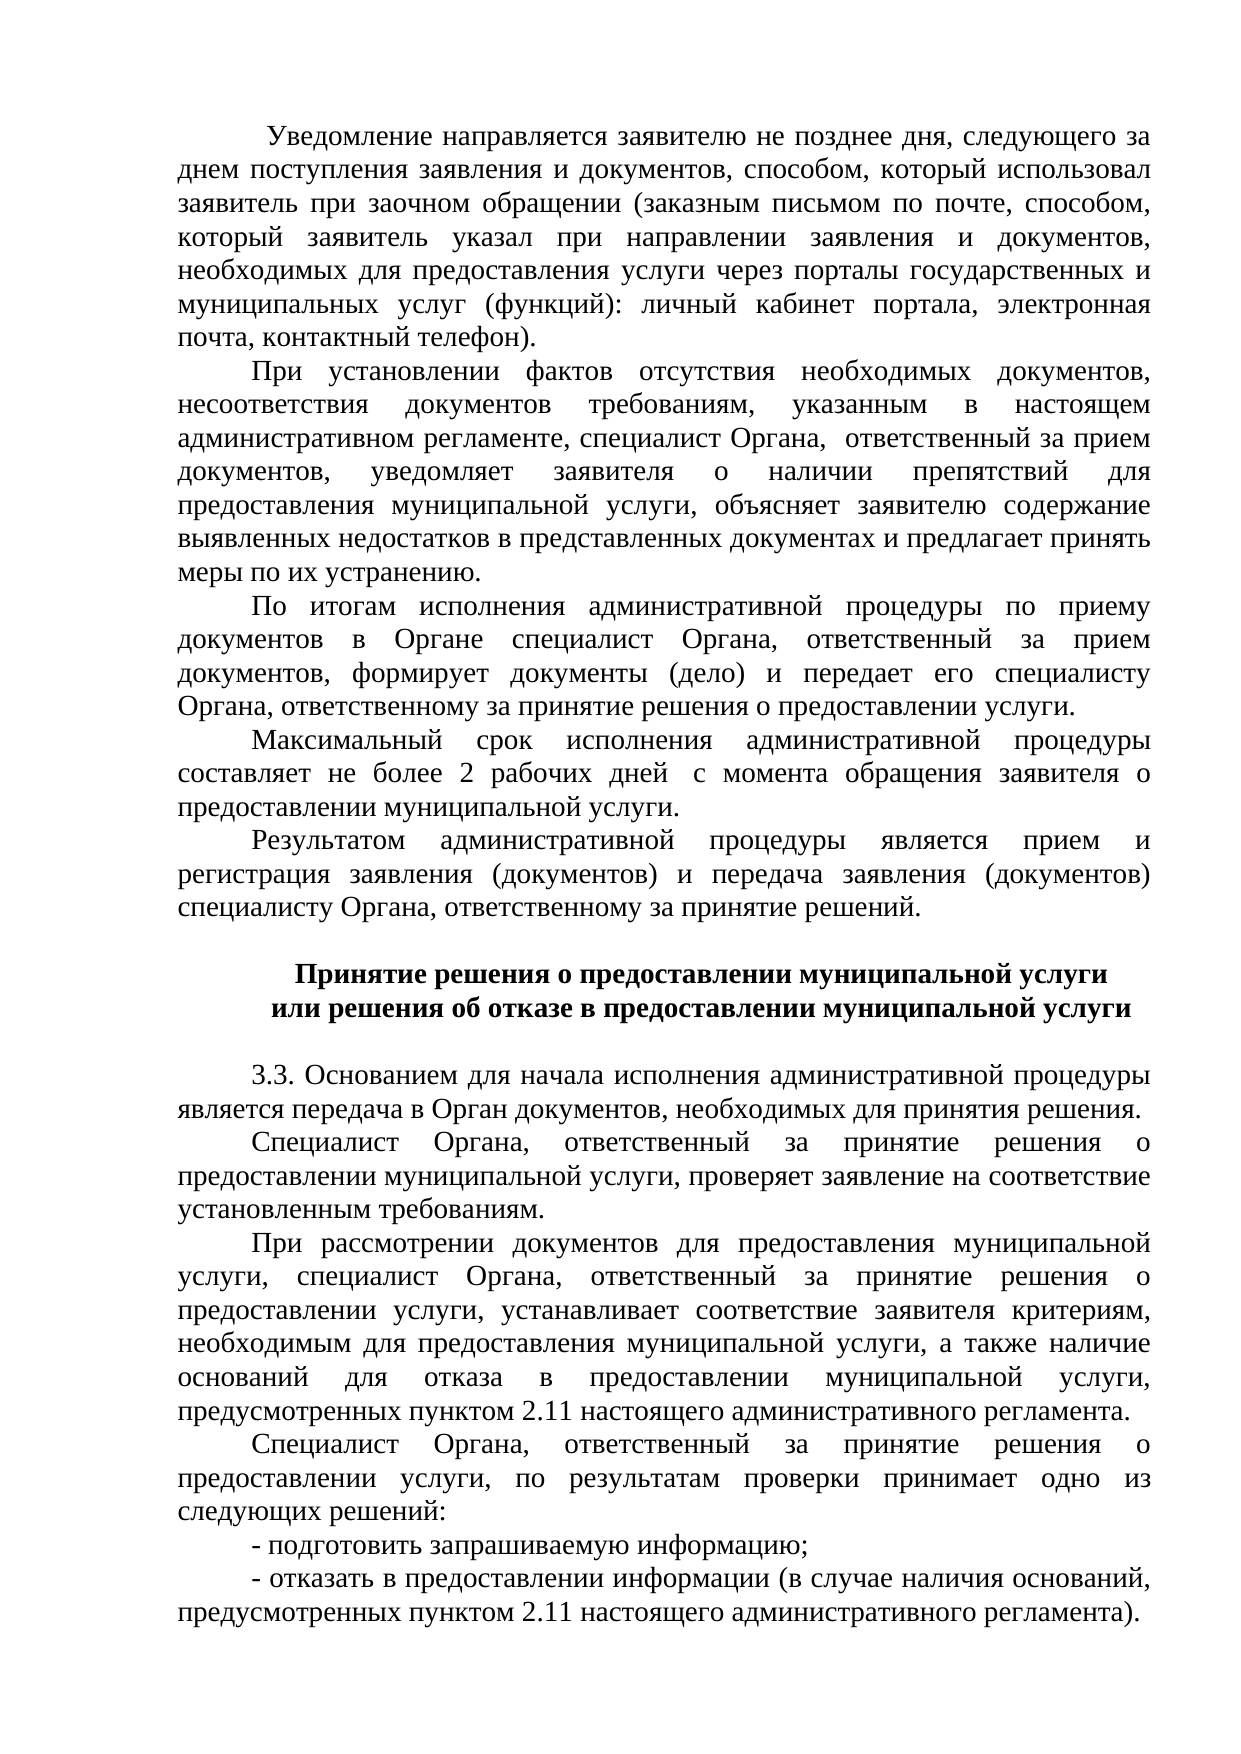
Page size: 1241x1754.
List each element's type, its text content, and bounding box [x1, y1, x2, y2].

text 3.3. Основанием для начала исполнения административной процедуры является передача в Орган документов, необходимых для принятия решения. [177, 1057, 1152, 1124]
text Специалист Органа, ответственный за принятие решения о предоставлении муниципальной услуги, проверяет заявление на соответствие установленным требованиям. [177, 1124, 1152, 1225]
text При рассмотрении документов для предоставления муниципальной услуги, специалист Органа, ответственный за принятие решения о предоставлении услуги, устанавливает соответствие заявителя критериям, необходимым для предоставления муниципальной услуги, а также наличие оснований для отказа в предоставлении муниципальной услуги, предусмотренных пунктом 2.11 настоящего административного регламента. [177, 1225, 1152, 1426]
text - подготовить запрашиваемую информацию; [177, 1527, 1152, 1560]
text Принятие решения о предоставлении муниципальной услуги [177, 957, 1152, 990]
text Специалист Органа, ответственный за принятие решения о предоставлении услуги, по результатам проверки принимает одно из следующих решений: [177, 1426, 1152, 1527]
text Максимальный срок исполнения административной процедуры составляет не более 2 рабочих дней с момента обращения заявителя о предоставлении муниципальной услуги. [177, 722, 1152, 822]
text При установлении фактов отсутствия необходимых документов, несоответствия документов требованиям, указанным в настоящем административном регламенте, специалист Органа, ответственный за прием документов, уведомляет заявителя о наличии препятствий для предоставления муниципальной услуги, объясняет заявителю содержание выявленных недостатков в представленных документах и предлагает принять меры по их устранению. [177, 353, 1152, 588]
text Результатом административной процедуры является прием и регистрация заявления (документов) и передача заявления (документов) специалисту Органа, ответственному за принятие решений. [177, 822, 1152, 923]
text По итогам исполнения административной процедуры по приему документов в Органе специалист Органа, ответственный за прием документов, формирует документы (дело) и передает его специалисту Органа, ответственному за принятие решения о предоставлении услуги. [177, 588, 1152, 722]
text Уведомление направляется заявителю не позднее дня, следующего за днем поступления заявления и документов, способом, который использовал заявитель при заочном обращении (заказным письмом по почте, способом, который заявитель указал при направлении заявления и документов, необходимых для предоставления услуги через порталы государственных и муниципальных услуг (функций): личный кабинет портала, электронная почта, контактный телефон). [177, 118, 1152, 353]
text - отказать в предоставлении информации (в случае наличия оснований, предусмотренных пунктом 2.11 настоящего административного регламента). [177, 1560, 1152, 1627]
text или решения об отказе в предоставлении муниципальной услуги [177, 990, 1152, 1024]
